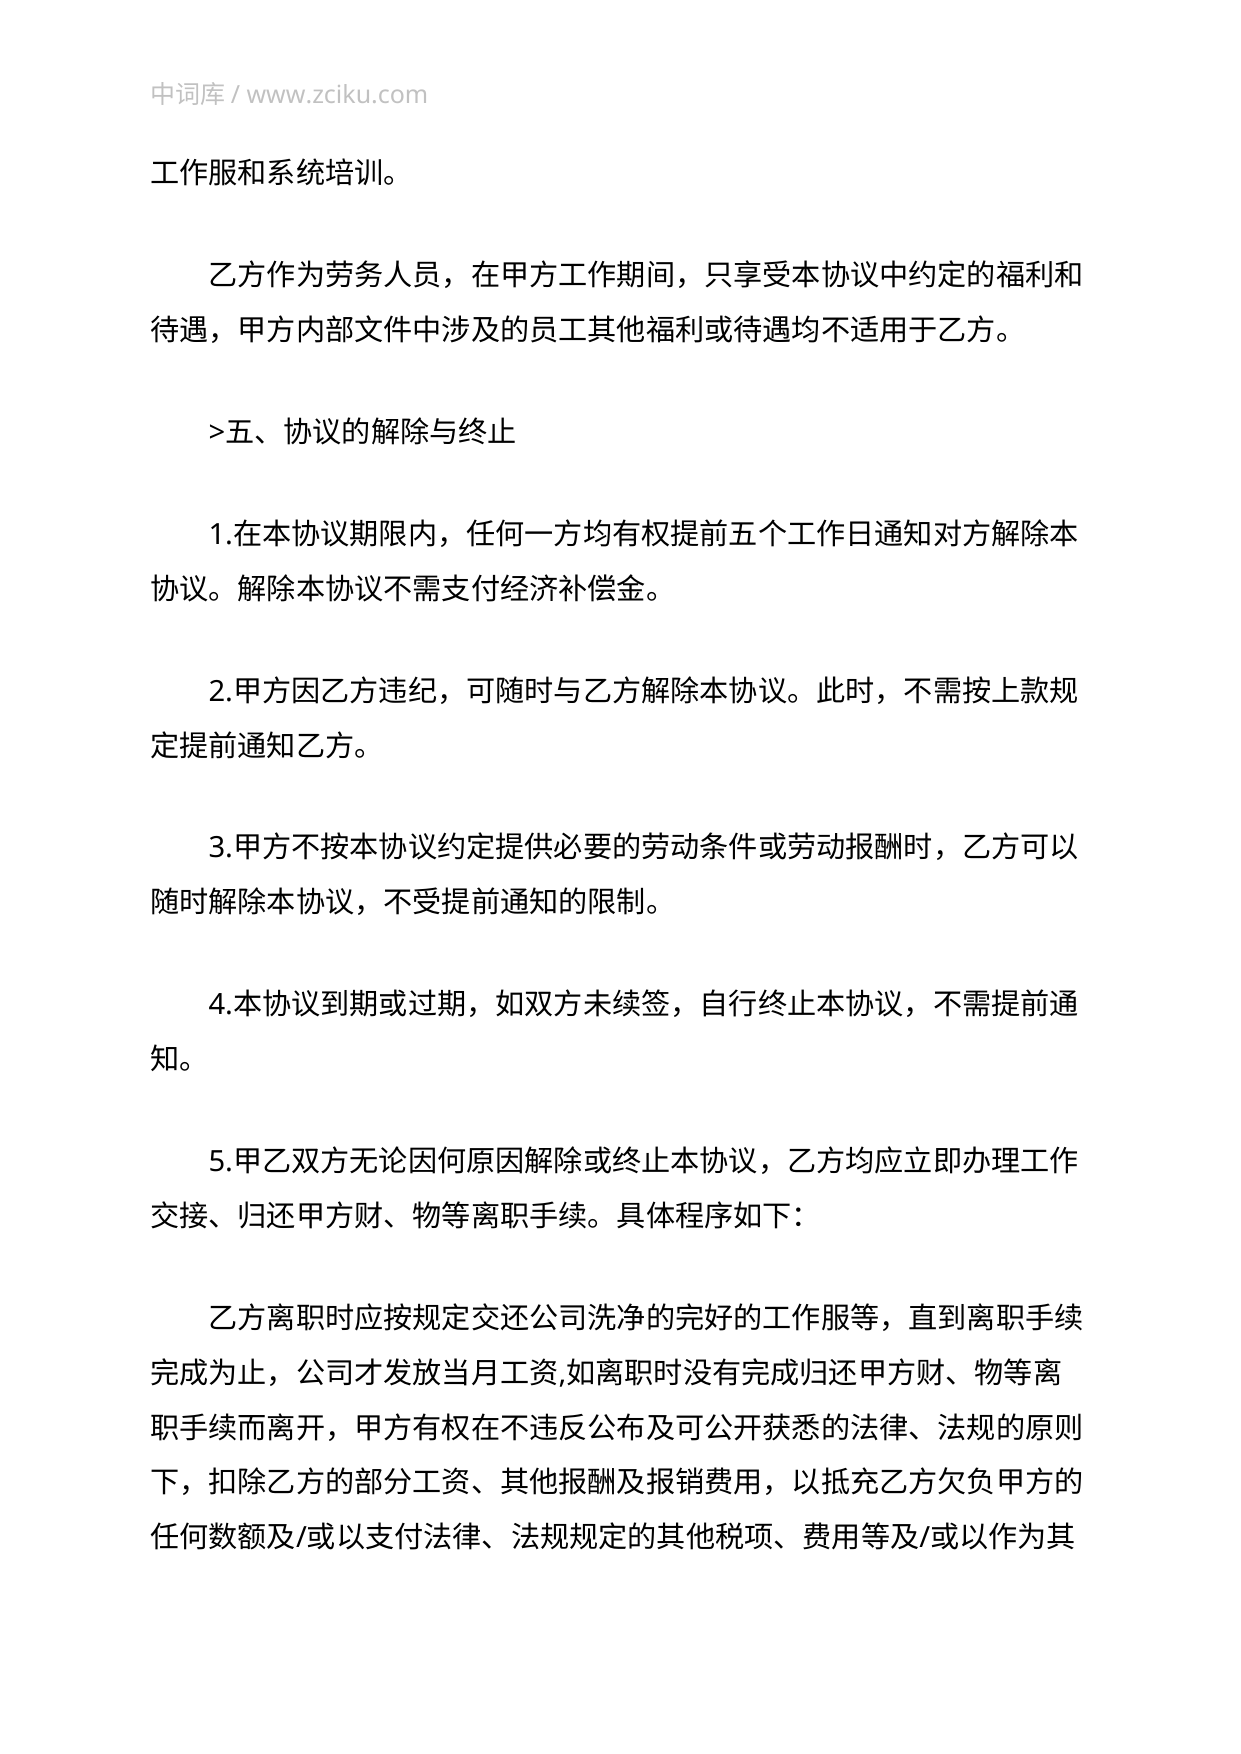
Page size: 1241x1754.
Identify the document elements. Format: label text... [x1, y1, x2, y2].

text >五、协议的解除与终止 [150, 408, 1090, 451]
text 1.在本协议期限内，任何一方均有权提前五个工作日通知对方解除本协议。解除本协议不需支付经济补偿金。 [150, 510, 1090, 608]
text 3.甲方不按本协议约定提供必要的劳动条件或劳动报酬时，乙方可以随时解除本协议，不受提前通知的限制。 [150, 824, 1090, 921]
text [150, 1294, 1090, 1556]
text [150, 150, 1090, 192]
text 5.甲乙双方无论因何原因解除或终止本协议，乙方均应立即办理工作交接、归还甲方财、物等离职手续。具体程序如下： [150, 1137, 1090, 1235]
text 乙方作为劳务人员，在甲方工作期间，只享受本协议中约定的福利和待遇，甲方内部文件中涉及的员工其他福利或待遇均不适用于乙方。 [150, 252, 1090, 349]
text 4.本协议到期或过期，如双方未续签，自行终止本协议，不需提前通知。 [150, 981, 1090, 1078]
text 2.甲方因乙方违纪，可随时与乙方解除本协议。此时，不需按上款规定提前通知乙方。 [150, 667, 1090, 764]
